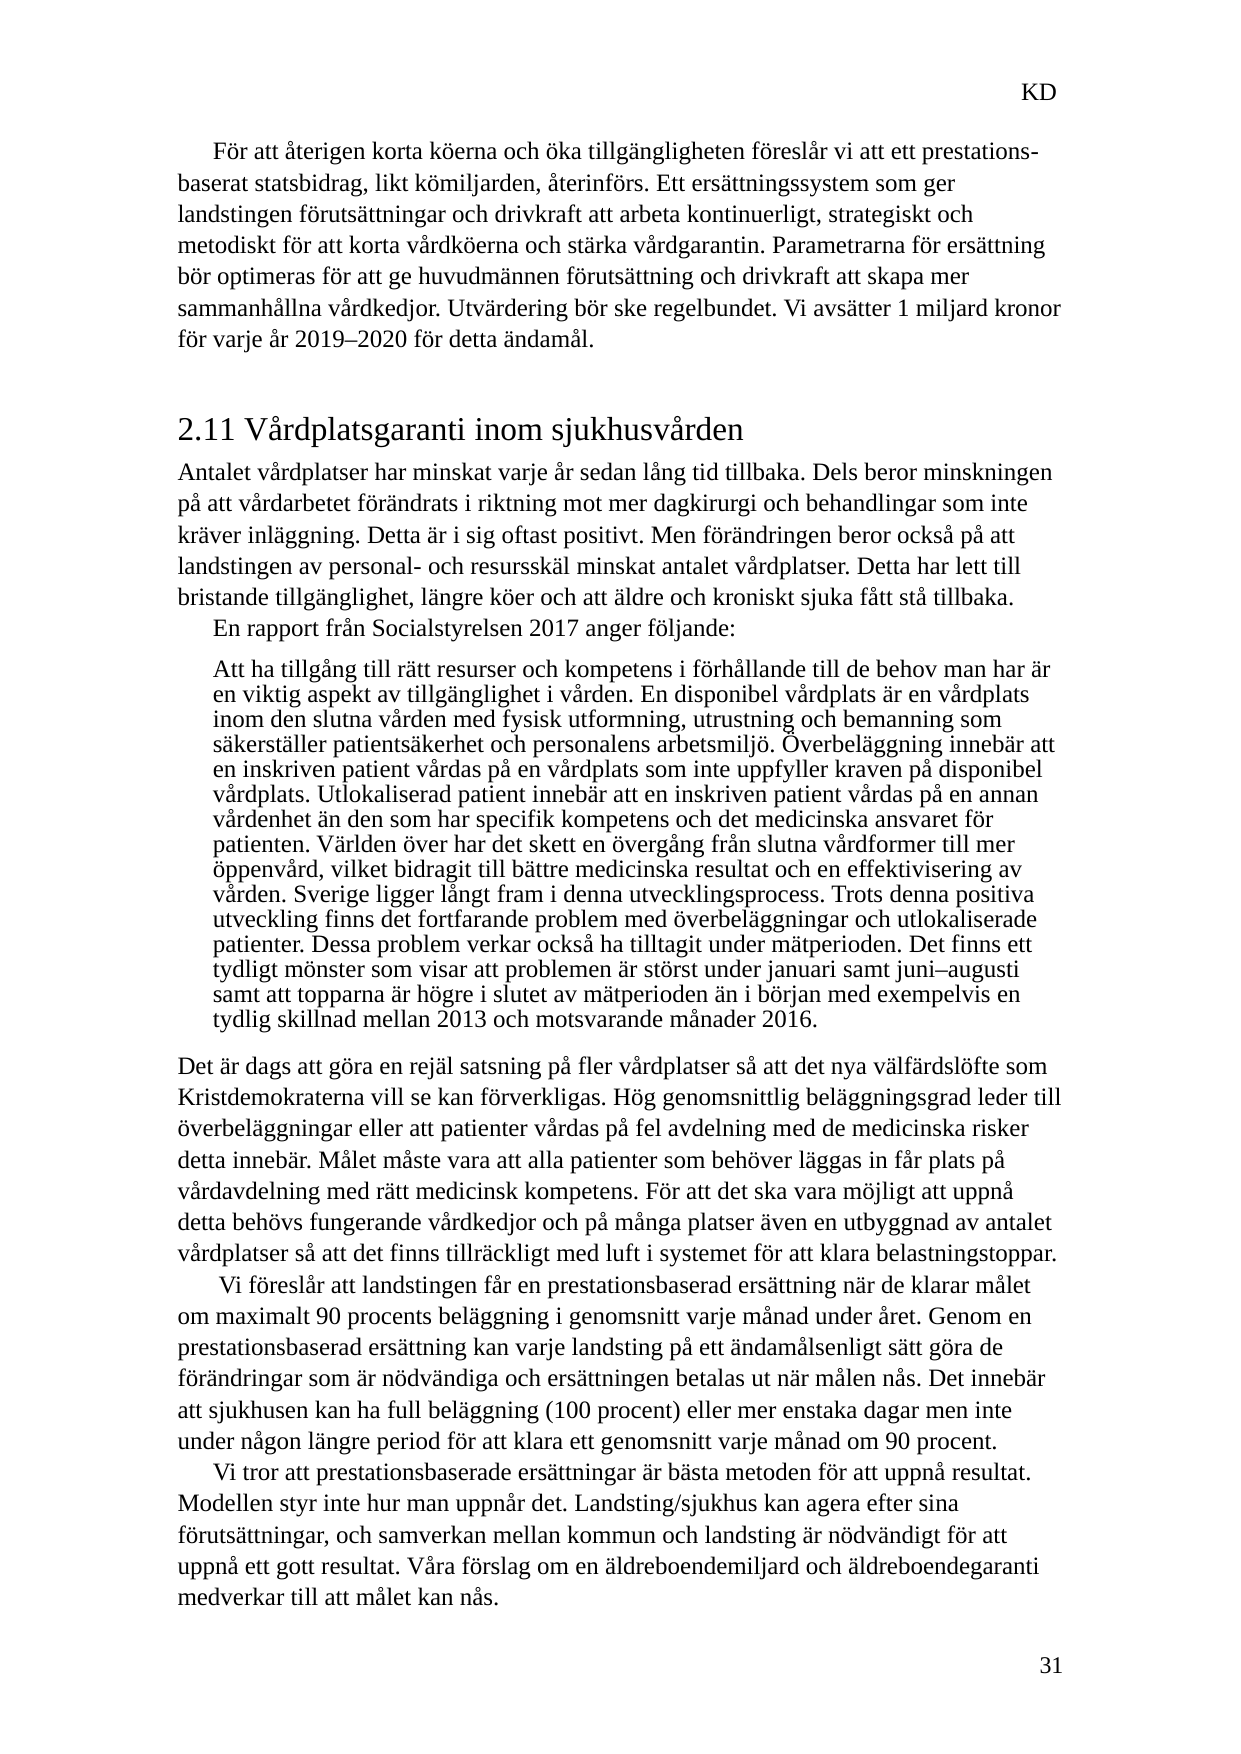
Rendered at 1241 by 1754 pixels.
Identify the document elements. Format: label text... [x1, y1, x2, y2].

text Vi föreslår att landstingen får en prestationsbaserad ersättning när de klarar målet om maximalt 90 procents beläggning i genomsnitt varje månad under året. Genom en prestationsbaserad ersättning kan varje landsting på ett ändamålsenligt sätt göra de förändringar som är nödvändiga och ersättningen betalas ut när målen nås. Det innebär att sjukhusen kan ha full beläggning (100 procent) eller mer enstaka dagar men inte under någon längre period för att klara ett genomsnitt varje månad om 90 procent. [177, 1267, 1063, 1455]
text Vårdplatsgaranti inom sjukhusvården [177, 415, 1063, 446]
text Vi tror att prestationsbaserade ersättningar är bästa metoden för att uppnå resultat. Modellen styr inte hur man uppnår det. Landsting/sjukhus kan agera efter sina förutsättningar, och samverkan mellan kommun och landsting är nödvändigt för att uppnå ett gott resultat. Våra förslag om en äldreboendemiljard och äldreboendegaranti medverkar till att målet kan nås. [177, 1455, 1063, 1611]
text Antalet vårdplatser har minskat varje år sedan lång tid tillbaka. Dels beror minskningen på att vårdarbetet förändrats i riktning mot mer dagkirurgi och behandlingar som inte kräver inläggning. Detta är i sig oftast positivt. Men förändringen beror också på att landstingen av personal- och resursskäl minskat antalet vårdplatser. Detta har lett till bristande tillgänglighet, längre köer och att äldre och kroniskt sjuka fått stå tillbaka. [177, 455, 1063, 611]
text Att ha tillgång till rätt resurser och kompetens i förhållande till de behov man har är en viktig aspekt av tillgänglighet i vården. En disponibel vårdplats är en vårdplats inom den slutna vården med fysisk utformning, utrustning och bemanning som säkerställer patientsäkerhet och personalens arbetsmiljö. Överbeläggning innebär att en inskriven patient vårdas på en vårdplats som inte uppfyller kraven på disponibel vårdplats. Utlokaliserad patient innebär att en inskriven patient vårdas på en annan vårdenhet än den som har specifik kompetens och det medicinska ansvaret för patienten. Världen över har det skett en övergång från slutna vårdformer till mer öppenvård, vilket bidragit till bättre medicinska resultat och en effektivisering av vården. Sverige ligger långt fram i denna utvecklingsprocess. Trots denna positiva utveckling finns det fortfarande problem med överbeläggningar och utlokaliserade patienter. Dessa problem verkar också ha tilltagit under mätperioden. Det finns ett tydligt mönster som visar att problemen är störst under januari samt juni–augusti samt att topparna är högre i slutet av mätperioden än i början med exempelvis en tydlig skillnad mellan 2013 och motsvarande månader 2016. [213, 658, 1063, 1033]
text Det är dags att göra en rejäl satsning på fler vårdplatser så att det nya välfärdslöfte som Kristdemokraterna vill se kan förverkligas. Hög genomsnittlig beläggningsgrad leder till överbeläggningar eller att patienter vårdas på fel avdelning med de medicinska risker detta innebär. Målet måste vara att alla patienter som behöver läggas in får plats på vårdavdelning med rätt medicinsk kompetens. För att det ska vara möjligt att uppnå detta behövs fungerande vårdkedjor och på många platser även en utbyggnad av antalet vårdplatser så att det finns tillräckligt med luft i systemet för att klara belastningstoppar. [177, 1048, 1063, 1267]
text För att återigen korta köerna och öka tillgängligheten föreslår vi att ett prestationsbaserat statsbidrag, likt kömiljarden, återinförs. Ett ersättningssystem som ger landstingen förutsättningar och drivkraft att arbeta kontinuerligt, strategiskt och metodiskt för att korta vårdköerna och stärka vårdgarantin. Parametrarna för ersättning bör optimeras för att ge huvudmännen förutsättning och drivkraft att skapa mer sammanhållna vårdkedjor. Utvärdering bör ske regelbundet. Vi avsätter 1 miljard kronor för varje år 2019–2020 för detta ändamål. [177, 134, 1063, 353]
text En rapport från Socialstyrelsen 2017 anger följande: [177, 611, 1063, 642]
